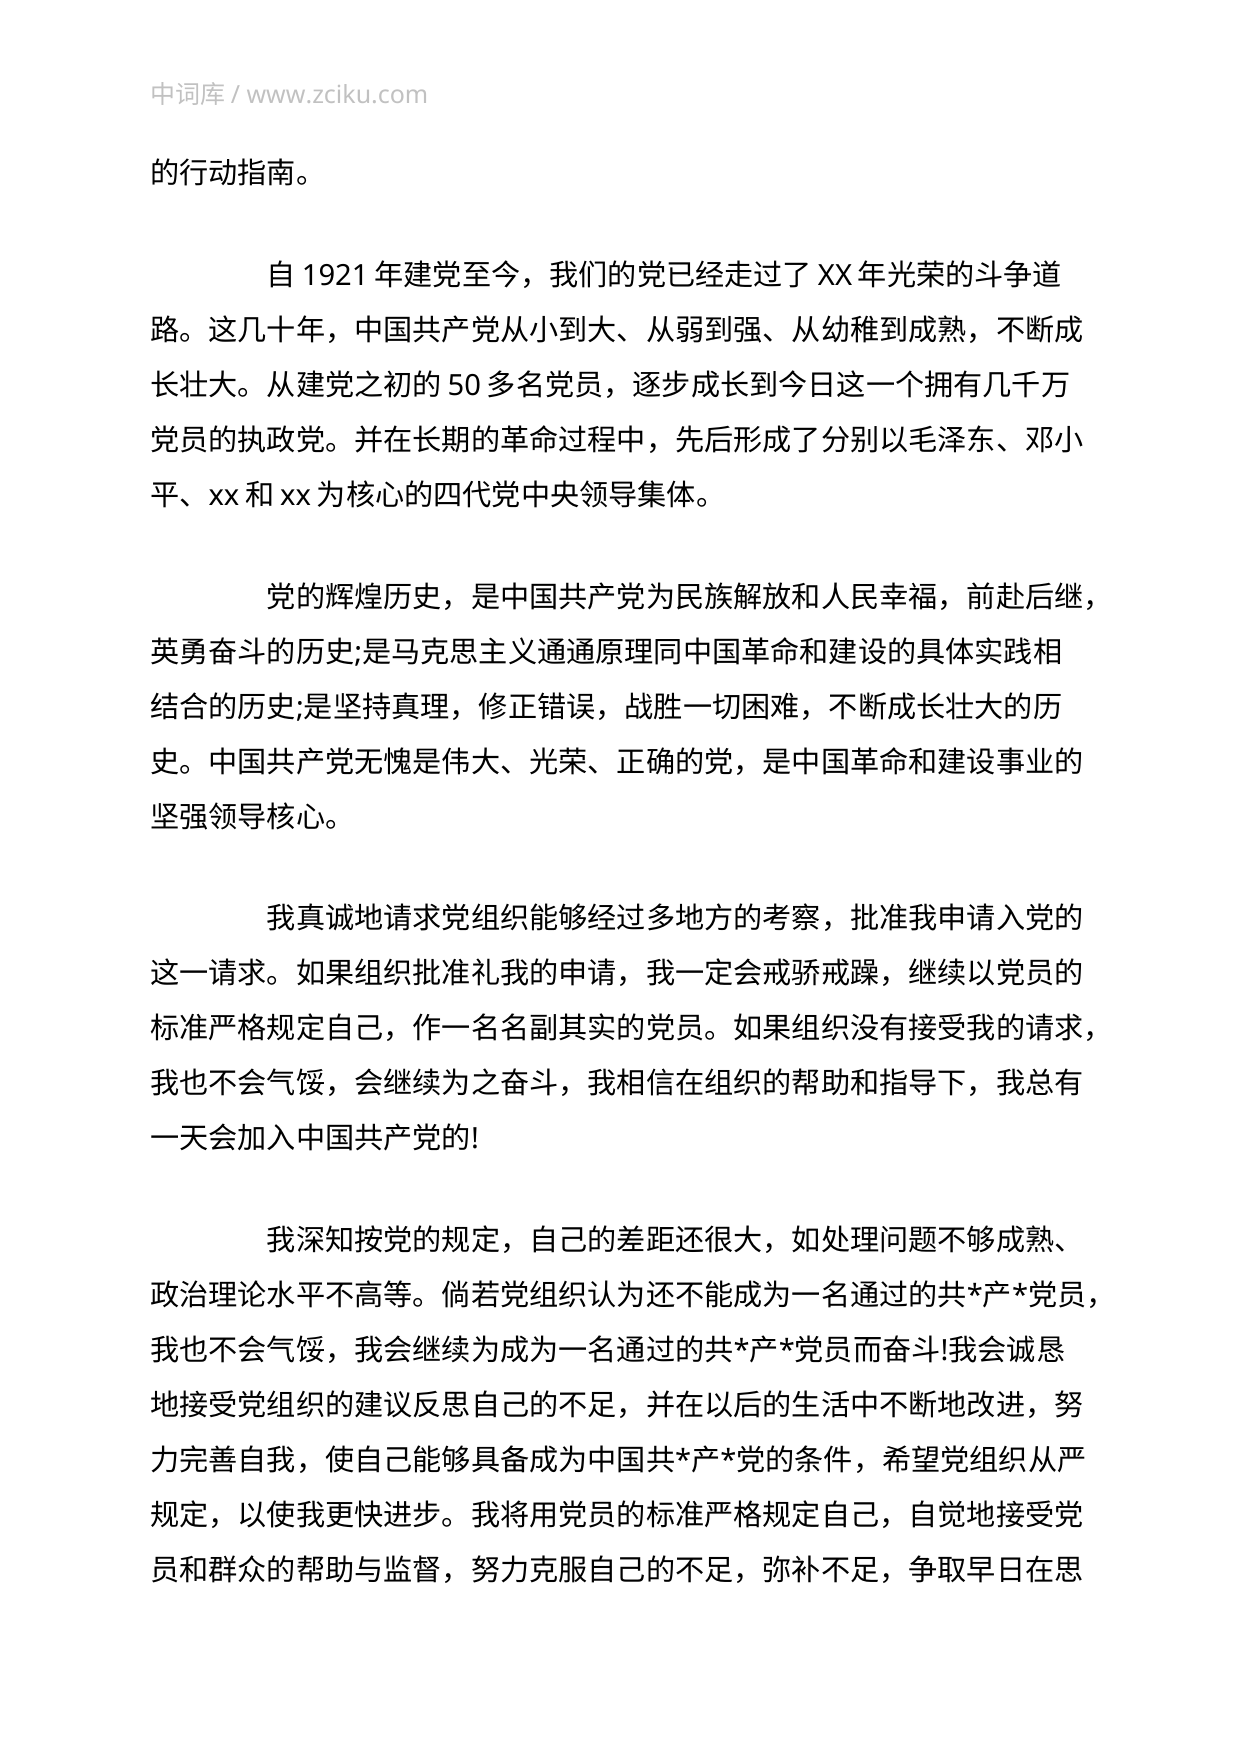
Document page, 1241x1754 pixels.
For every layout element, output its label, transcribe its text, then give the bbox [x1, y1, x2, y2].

text 自1921年建党至今，我们的党已经走过了XX年光荣的斗争道路。这几十年，中国共产党从小到大、从弱到强、从幼稚到成熟，不断成长壮大。从建党之初的50多名党员，逐步成长到今日这一个拥有几千万党员的执政党。并在长期的革命过程中，先后形成了分别以毛泽东、邓小平、xx和xx为核心的四代党中央领导集体。 [150, 252, 1090, 514]
text 党的辉煌历史，是中国共产党为民族解放和人民幸福，前赴后继，英勇奋斗的历史;是马克思主义通通原理同中国革命和建设的具体实践相结合的历史;是坚持真理，修正错误，战胜一切困难，不断成长壮大的历史。中国共产党无愧是伟大、光荣、正确的党，是中国革命和建设事业的坚强领导核心。 [150, 573, 1090, 836]
text 我真诚地请求党组织能够经过多地方的考察，批准我申请入党的这一请求。如果组织批准礼我的申请，我一定会戒骄戒躁，继续以党员的标准严格规定自己，作一名名副其实的党员。如果组织没有接受我的请求，我也不会气馁，会继续为之奋斗，我相信在组织的帮助和指导下，我总有一天会加入中国共产党的! [150, 895, 1090, 1157]
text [150, 1217, 1090, 1589]
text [150, 150, 1090, 192]
